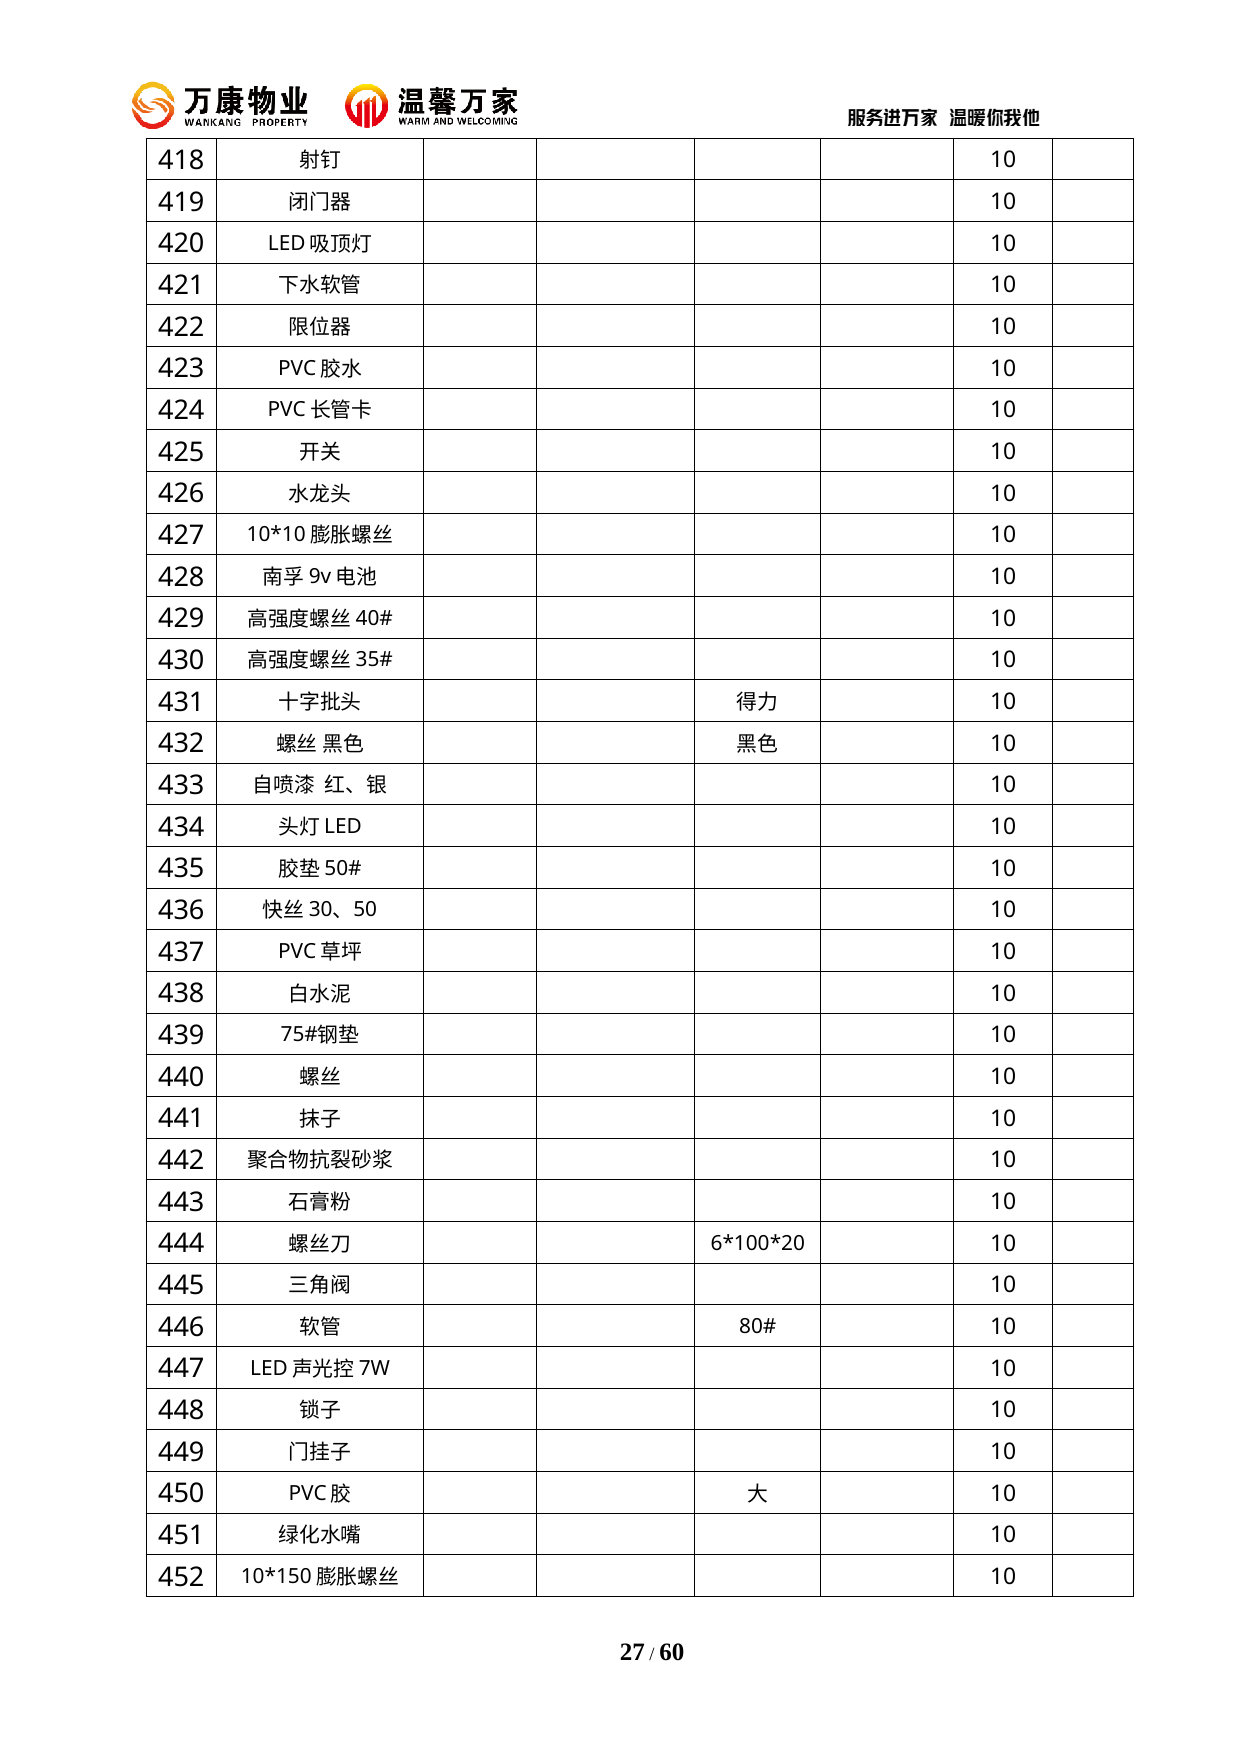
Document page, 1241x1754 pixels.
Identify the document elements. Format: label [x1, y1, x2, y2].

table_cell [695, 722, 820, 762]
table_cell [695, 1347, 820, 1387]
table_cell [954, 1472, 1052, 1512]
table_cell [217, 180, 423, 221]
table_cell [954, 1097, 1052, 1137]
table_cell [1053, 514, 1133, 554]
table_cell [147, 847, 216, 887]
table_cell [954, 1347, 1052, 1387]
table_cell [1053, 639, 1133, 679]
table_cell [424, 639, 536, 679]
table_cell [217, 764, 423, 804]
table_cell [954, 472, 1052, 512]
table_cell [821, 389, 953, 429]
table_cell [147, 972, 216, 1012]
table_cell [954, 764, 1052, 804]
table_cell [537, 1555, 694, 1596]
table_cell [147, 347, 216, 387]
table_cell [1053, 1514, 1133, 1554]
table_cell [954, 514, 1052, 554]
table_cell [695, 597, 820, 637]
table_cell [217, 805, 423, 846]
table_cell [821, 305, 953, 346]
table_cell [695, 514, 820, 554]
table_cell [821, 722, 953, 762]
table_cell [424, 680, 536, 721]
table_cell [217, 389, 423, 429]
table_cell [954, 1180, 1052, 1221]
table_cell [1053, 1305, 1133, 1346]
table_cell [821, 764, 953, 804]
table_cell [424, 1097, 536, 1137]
picture [119, 79, 1041, 135]
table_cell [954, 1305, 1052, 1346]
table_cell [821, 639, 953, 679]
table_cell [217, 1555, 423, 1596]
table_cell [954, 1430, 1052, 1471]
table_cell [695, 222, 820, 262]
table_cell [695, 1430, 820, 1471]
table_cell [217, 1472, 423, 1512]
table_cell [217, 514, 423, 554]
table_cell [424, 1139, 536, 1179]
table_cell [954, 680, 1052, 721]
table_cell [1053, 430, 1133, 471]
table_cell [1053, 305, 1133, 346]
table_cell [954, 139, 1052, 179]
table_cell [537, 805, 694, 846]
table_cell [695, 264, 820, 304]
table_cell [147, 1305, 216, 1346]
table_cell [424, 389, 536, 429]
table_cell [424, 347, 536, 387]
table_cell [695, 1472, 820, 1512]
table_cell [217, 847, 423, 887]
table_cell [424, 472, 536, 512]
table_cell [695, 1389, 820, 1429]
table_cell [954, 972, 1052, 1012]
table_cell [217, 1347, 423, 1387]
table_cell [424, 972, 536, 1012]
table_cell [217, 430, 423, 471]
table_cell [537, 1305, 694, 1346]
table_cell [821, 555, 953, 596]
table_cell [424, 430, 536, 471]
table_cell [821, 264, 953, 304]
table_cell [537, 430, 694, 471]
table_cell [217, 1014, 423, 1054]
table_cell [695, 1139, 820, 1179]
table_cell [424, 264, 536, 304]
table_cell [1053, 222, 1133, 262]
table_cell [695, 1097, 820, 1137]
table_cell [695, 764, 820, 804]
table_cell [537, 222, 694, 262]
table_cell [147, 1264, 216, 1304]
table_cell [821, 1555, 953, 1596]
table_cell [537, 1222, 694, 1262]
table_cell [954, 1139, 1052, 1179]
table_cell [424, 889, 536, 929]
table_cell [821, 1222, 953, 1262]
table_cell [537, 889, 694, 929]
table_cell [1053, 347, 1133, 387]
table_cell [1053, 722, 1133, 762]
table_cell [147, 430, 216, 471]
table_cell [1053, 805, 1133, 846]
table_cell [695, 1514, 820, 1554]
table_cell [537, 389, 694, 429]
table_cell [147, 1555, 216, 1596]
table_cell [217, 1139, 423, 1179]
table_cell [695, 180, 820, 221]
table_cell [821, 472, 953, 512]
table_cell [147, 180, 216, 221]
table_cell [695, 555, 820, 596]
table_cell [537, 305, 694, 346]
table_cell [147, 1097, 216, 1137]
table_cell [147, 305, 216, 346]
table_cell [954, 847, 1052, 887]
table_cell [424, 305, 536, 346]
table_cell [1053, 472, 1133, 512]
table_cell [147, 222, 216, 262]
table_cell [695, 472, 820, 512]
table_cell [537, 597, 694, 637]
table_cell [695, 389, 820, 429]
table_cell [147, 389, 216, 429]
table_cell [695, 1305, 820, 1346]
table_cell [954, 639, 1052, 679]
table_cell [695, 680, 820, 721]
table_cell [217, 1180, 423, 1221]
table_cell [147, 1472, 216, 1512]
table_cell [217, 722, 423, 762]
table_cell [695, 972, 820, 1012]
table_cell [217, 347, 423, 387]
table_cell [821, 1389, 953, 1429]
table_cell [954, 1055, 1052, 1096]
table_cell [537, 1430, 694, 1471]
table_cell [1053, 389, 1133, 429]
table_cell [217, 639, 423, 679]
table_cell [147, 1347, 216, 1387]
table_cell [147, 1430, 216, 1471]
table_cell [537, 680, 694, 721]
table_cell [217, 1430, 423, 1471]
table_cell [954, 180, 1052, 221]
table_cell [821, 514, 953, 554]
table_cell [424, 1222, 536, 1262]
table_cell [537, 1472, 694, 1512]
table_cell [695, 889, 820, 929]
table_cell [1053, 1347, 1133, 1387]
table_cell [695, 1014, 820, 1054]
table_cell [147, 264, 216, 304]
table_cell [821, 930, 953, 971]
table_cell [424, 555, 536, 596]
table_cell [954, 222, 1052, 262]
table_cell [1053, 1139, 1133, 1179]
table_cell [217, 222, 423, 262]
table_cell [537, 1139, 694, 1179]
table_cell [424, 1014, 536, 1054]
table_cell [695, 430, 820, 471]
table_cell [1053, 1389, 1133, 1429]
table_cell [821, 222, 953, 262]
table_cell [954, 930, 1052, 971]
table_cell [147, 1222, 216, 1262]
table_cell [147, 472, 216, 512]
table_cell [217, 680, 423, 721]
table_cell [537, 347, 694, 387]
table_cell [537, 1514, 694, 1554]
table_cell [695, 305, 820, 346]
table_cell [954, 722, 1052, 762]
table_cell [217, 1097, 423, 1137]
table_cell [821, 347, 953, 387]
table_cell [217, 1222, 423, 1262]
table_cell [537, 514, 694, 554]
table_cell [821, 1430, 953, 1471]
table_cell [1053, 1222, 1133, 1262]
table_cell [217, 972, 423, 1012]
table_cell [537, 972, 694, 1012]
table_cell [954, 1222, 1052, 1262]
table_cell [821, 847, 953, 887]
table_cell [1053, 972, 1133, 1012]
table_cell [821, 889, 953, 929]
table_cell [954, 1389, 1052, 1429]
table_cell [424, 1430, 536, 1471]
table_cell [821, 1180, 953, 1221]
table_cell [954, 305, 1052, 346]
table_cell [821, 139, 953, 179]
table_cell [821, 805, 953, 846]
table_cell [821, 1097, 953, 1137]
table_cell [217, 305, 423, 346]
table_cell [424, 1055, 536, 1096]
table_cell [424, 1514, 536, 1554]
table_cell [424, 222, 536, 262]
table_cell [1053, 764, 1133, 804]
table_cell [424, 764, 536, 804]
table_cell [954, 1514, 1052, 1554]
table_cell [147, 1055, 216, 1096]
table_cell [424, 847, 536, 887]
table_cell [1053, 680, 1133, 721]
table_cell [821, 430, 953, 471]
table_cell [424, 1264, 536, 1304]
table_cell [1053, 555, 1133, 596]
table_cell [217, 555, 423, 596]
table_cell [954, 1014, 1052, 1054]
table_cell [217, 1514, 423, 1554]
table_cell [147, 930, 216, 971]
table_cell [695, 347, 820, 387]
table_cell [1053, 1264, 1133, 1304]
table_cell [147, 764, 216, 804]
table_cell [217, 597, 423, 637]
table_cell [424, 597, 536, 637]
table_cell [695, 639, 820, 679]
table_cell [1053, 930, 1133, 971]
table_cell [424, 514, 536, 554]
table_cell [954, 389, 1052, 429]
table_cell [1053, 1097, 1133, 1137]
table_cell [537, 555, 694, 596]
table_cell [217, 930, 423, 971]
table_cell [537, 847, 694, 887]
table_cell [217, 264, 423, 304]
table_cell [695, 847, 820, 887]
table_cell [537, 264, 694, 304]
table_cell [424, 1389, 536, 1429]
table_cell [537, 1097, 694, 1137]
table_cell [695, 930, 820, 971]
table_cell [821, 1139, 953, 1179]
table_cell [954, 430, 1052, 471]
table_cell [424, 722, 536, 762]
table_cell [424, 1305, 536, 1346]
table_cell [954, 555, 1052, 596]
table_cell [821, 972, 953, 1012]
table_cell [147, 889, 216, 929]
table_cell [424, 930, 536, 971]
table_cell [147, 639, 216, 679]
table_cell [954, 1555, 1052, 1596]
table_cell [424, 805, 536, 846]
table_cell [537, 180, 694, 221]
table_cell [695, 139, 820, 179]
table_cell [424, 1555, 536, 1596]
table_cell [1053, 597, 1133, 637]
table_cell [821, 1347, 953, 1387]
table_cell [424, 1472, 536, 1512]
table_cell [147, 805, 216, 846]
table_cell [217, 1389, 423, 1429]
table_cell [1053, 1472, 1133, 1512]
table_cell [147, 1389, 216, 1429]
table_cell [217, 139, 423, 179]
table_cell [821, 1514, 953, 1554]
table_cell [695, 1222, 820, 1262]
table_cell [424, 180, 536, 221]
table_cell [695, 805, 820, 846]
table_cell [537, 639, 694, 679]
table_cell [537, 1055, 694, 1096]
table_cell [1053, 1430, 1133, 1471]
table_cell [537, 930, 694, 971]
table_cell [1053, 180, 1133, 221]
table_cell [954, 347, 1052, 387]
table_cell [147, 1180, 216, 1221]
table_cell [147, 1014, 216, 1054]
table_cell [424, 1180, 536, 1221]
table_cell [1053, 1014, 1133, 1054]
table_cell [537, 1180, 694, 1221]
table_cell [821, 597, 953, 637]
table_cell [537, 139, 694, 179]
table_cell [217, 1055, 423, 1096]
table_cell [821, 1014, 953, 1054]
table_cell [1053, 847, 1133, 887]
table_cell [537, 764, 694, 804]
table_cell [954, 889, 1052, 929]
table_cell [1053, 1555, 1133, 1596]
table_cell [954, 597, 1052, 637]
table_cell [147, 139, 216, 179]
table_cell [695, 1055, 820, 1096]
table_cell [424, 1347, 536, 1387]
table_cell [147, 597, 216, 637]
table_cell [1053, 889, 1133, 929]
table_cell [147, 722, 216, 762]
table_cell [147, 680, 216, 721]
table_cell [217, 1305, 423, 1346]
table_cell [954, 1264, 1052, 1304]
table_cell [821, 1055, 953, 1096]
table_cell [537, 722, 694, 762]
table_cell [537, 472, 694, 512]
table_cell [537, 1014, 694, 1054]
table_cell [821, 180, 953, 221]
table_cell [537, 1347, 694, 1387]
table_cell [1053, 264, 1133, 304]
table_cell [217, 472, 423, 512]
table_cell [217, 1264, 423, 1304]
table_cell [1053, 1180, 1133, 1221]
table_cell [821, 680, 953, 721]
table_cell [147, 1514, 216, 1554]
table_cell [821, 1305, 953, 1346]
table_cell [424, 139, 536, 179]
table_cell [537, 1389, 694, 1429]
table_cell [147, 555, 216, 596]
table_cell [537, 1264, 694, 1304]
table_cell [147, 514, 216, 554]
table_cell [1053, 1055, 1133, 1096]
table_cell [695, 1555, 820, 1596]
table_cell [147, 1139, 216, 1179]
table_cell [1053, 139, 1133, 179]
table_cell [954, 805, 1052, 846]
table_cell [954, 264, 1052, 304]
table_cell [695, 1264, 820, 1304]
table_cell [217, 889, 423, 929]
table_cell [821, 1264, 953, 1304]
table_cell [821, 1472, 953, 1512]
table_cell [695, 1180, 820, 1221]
